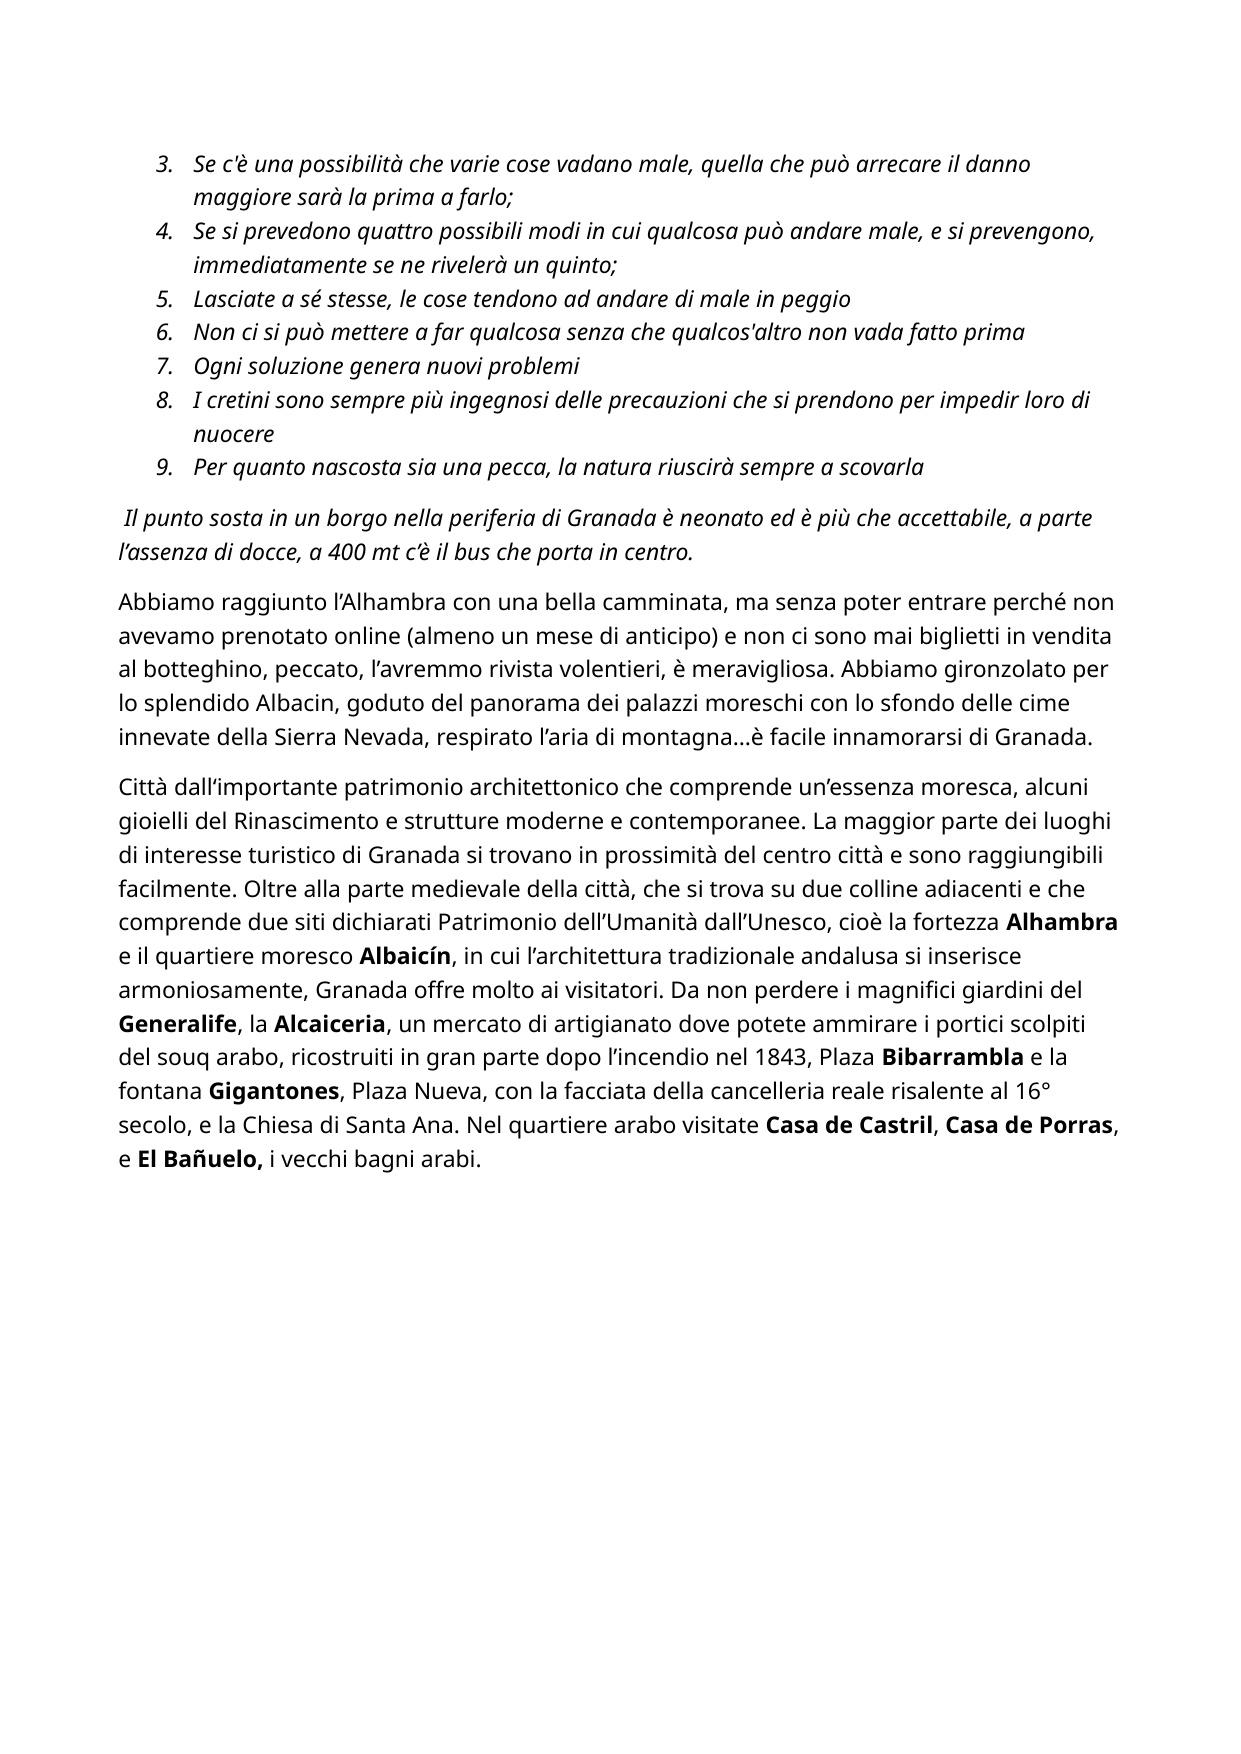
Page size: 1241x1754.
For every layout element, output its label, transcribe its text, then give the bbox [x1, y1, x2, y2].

text Città dall‘importante patrimonio architettonico che comprende un’essenza moresca, alcuni gioielli del Rinascimento e strutture moderne e contemporanee. La maggior parte dei luoghi di interesse turistico di Granada si trovano in prossimità del centro città e sono raggiungibili facilmente. Oltre alla parte medievale della città, che si trova su due colline adiacenti e che comprende due siti dichiarati Patrimonio dell’Umanità dall’Unesco, cioè la fortezza Alhambra e il quartiere moresco Albaicín, in cui l’architettura tradizionale andalusa si inserisce armoniosamente, Granada offre molto ai visitatori. Da non perdere i magnifici giardini del Generalife, la Alcaiceria, un mercato di artigianato dove potete ammirare i portici scolpiti del souq arabo, ricostruiti in gran parte dopo l’incendio nel 1843, Plaza Bibarrambla e la fontana Gigantones, Plaza Nueva, con la facciata della cancelleria reale risalente al 16° secolo, e la Chiesa di Santa Ana. Nel quartiere arabo visitate Casa de Castril, Casa de Porras, e El Bañuelo, i vecchi bagni arabi. [118, 771, 1122, 1174]
list I cretini sono sempre più ingegnosi delle precauzioni che si prendono per impedir loro di nuocere [156, 384, 1122, 449]
list Per quanto nascosta sia una pecca, la natura riuscirà sempre a scovarla [156, 451, 1122, 483]
list Se c'è una possibilità che varie cose vadano male, quella che può arrecare il danno maggiore sarà la prima a farlo; [156, 148, 1122, 213]
list Lasciate a sé stesse, le cose tendono ad andare di male in peggio [156, 283, 1122, 314]
list Ogni soluzione genera nuovi problemi [156, 350, 1122, 381]
text Abbiamo raggiunto l’Alhambra con una bella camminata, ma senza poter entrare perché non avevamo prenotato online (almeno un mese di anticipo) e non ci sono mai biglietti in vendita al botteghino, peccato, l’avremmo rivista volentieri, è meravigliosa. Abbiamo gironzolato per lo splendido Albacin, goduto del panorama dei palazzi moreschi con lo sfondo delle cime innevate della Sierra Nevada, respirato l’aria di montagna…è facile innamorarsi di Granada. [118, 586, 1122, 752]
list Se si prevedono quattro possibili modi in cui qualcosa può andare male, e si prevengono, immediatamente se ne rivelerà un quinto; [156, 215, 1122, 280]
list Non ci si può mettere a far qualcosa senza che qualcos'altro non vada fatto prima [156, 316, 1122, 348]
text Il punto sosta in un borgo nella periferia di Granada è neonato ed è più che accettabile, a parte l’assenza di docce, a 400 mt c’è il bus che porta in centro. [118, 502, 1122, 567]
